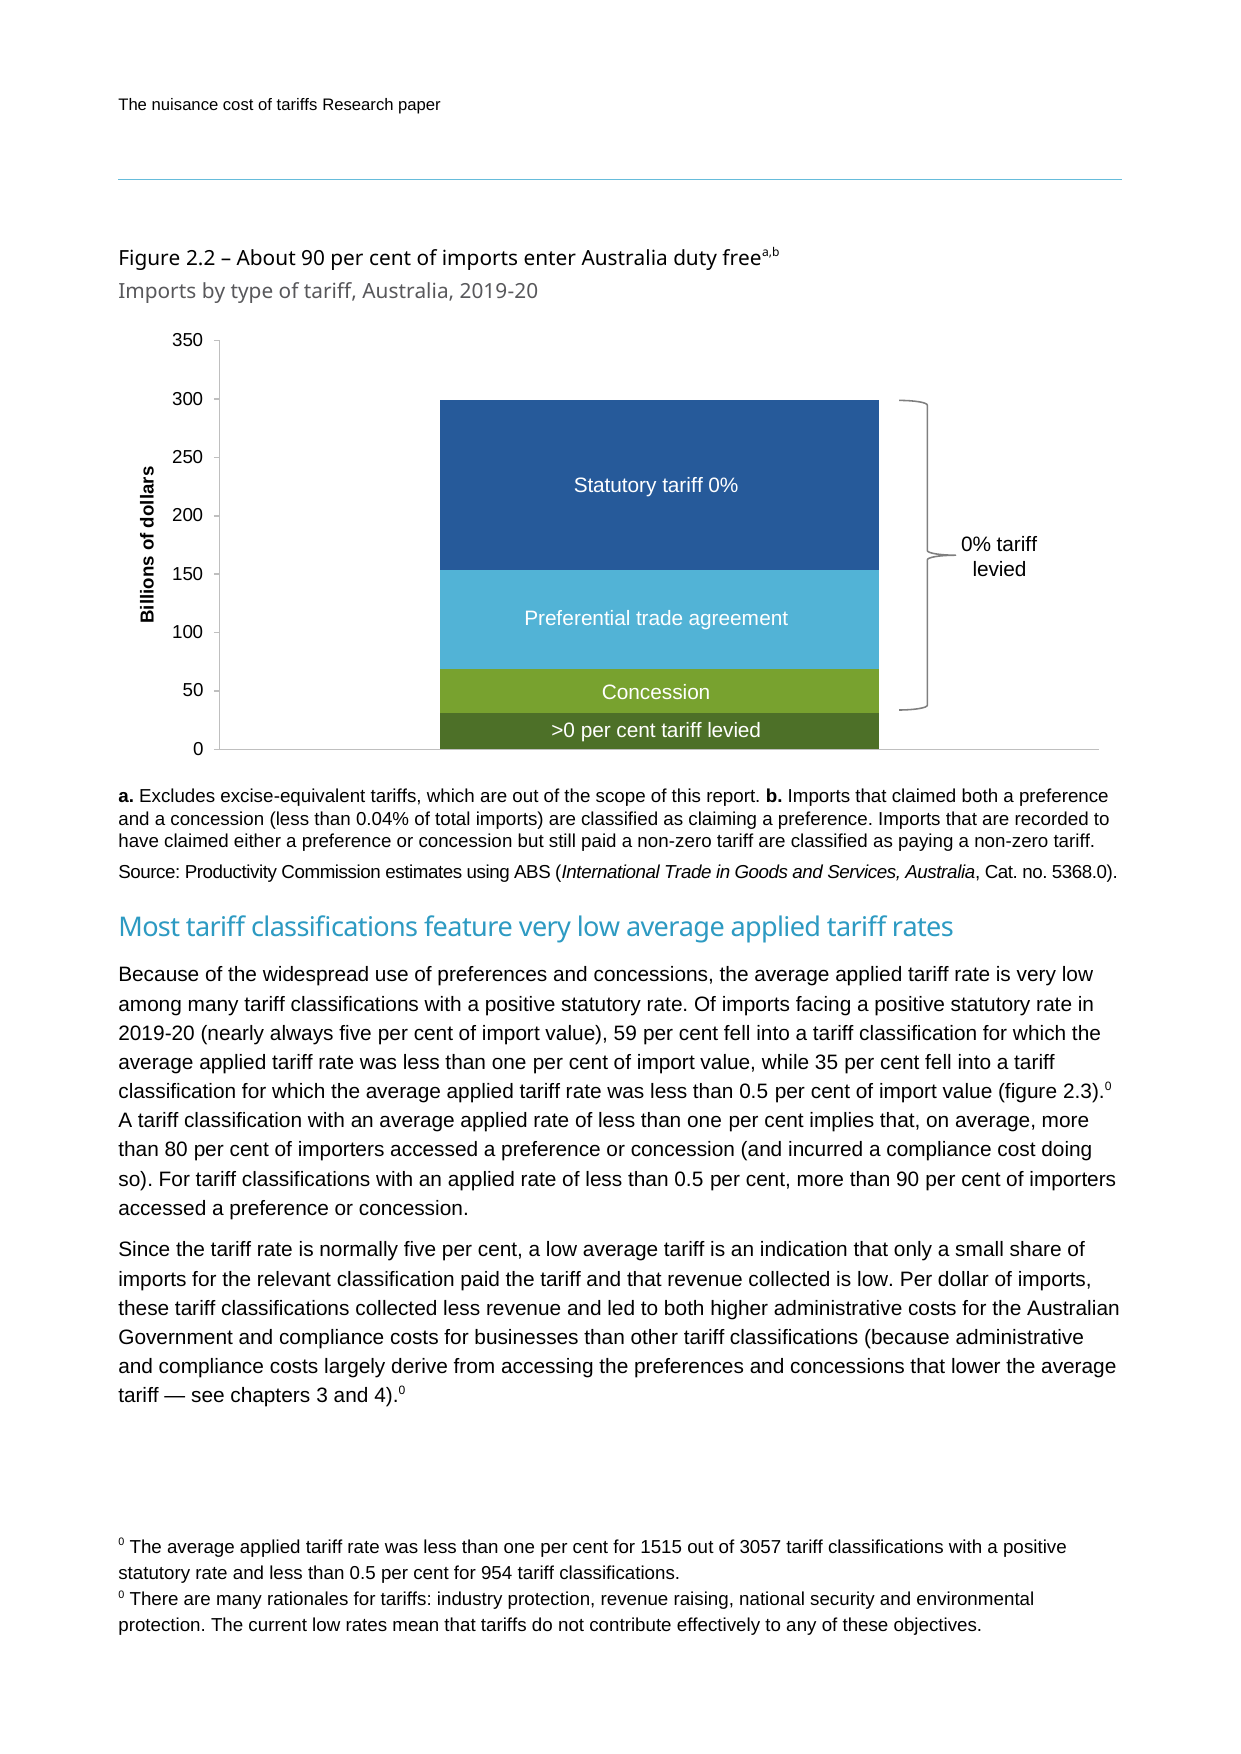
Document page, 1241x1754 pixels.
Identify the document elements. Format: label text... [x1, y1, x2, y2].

text Because of the widespread use of preferences and concessions, the average applied tariff rate is very low among many tariff classifications with a positive statutory rate. Of imports facing a positive statutory rate in 2019-20 (nearly always five per cent of import value), 59 per cent fell into a tariff classification for which the average applied tariff rate was less than one per cent of import value, while 35 per cent fell into a tariff classification for which the average applied tariff rate was less than 0.5 per cent of import value (figure 2.3). A tariff classification with an average applied rate of less than one per cent implies that, on average, more than 80 per cent of importers accessed a preference or concession (and incurred a compliance cost doing so). For tariff classifications with an applied rate of less than 0.5 per cent, more than 90 per cent of importers accessed a preference or concession. [118, 957, 1122, 1219]
text Source: Productivity Commission estimates using ABS (International Trade in Goods and Services, Australia, Cat. no. 5368.0). [118, 860, 1122, 883]
subtitle Most tariff classifications feature very low average applied tariff rates [118, 908, 1122, 944]
text Since the tariff rate is normally five per cent, a low average tariff is an indication that only a small share of imports for the relevant classification paid the tariff and that revenue collected is low. Per dollar of imports, these tariff classifications collected less revenue and led to both higher administrative costs for the Australian Government and compliance costs for businesses than other tariff classifications (because administrative and compliance costs largely derive from accessing the preferences and concessions that lower the average tariff — see chapters 3 and 4). [118, 1232, 1122, 1407]
subtitle Figure 2.2 – About 90 per cent of imports enter Australia duty freea,b [118, 242, 1122, 272]
subtitle Imports by type of tariff, Australia, 2019-20 [118, 276, 1122, 305]
text a. Excludes excise-equivalent tariffs, which are out of the scope of this report. b. Imports that claimed both a preference and a concession (less than 0.04% of total imports) are classified as claiming a preference. Imports that are recorded to have claimed either a preference or concession but still paid a non-zero tariff are classified as paying a non-zero tariff. [118, 784, 1122, 852]
